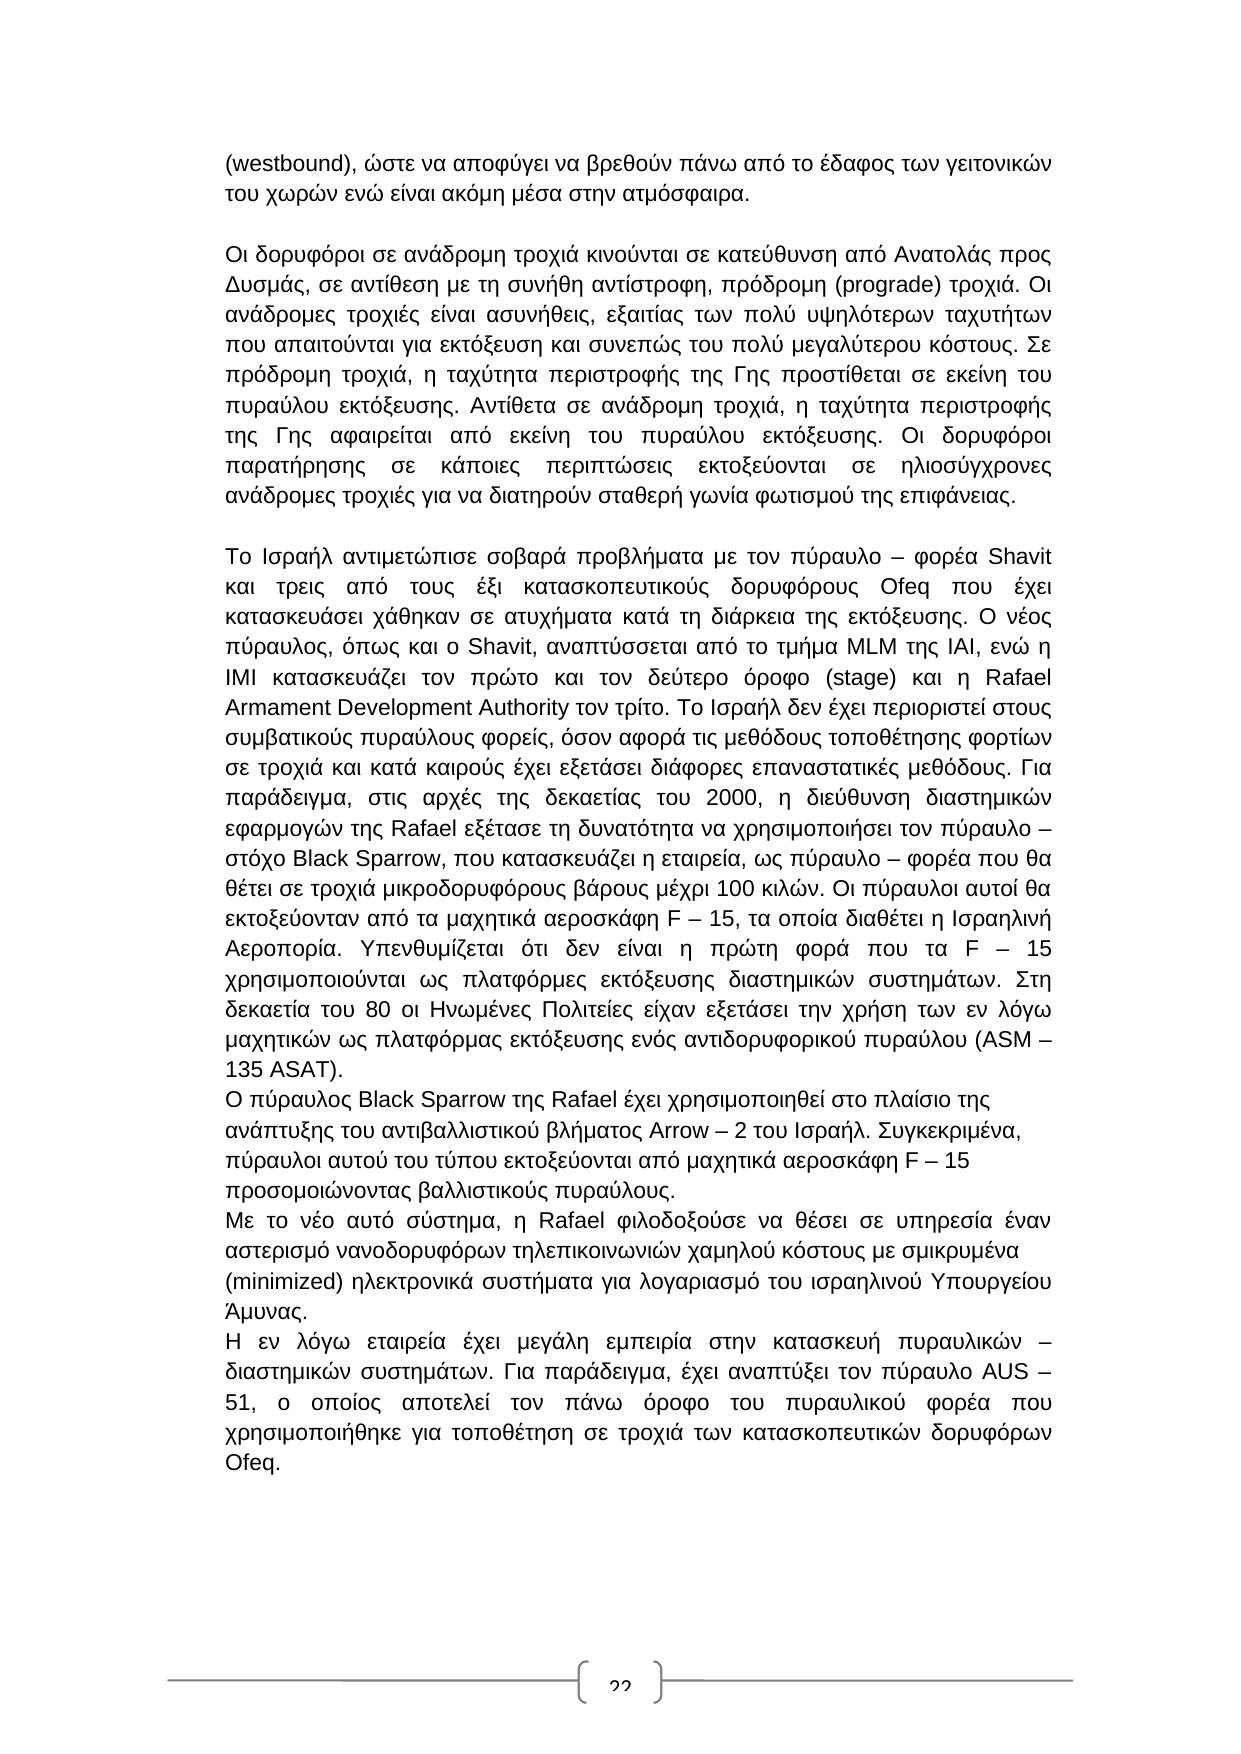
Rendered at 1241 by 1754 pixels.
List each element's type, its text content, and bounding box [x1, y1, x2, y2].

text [225, 150, 1053, 207]
text Με το νέο αυτό σύστημα, η Rafael φιλοδοξούσε να θέσει σε υπηρεσία έναν αστερισμό νανοδορυφόρων τηλεπικοινωνιών χαμηλού κόστους με σμικρυμένα [225, 1207, 1053, 1264]
text (minimized) ηλεκτρονικά συστήματα για λογαριασμό του ισραηλινού Υπουργείου Άμυνας. [225, 1268, 1053, 1324]
text Οι δορυφόροι σε ανάδρομη τροχιά κινούνται σε κατεύθυνση από Ανατολάς προς Δυσμάς, σε αντίθεση με τη συνήθη αντίστροφη, πρόδρομη (prograde) τροχιά. Οι ανάδρομες τροχιές είναι ασυνήθεις, εξαιτίας των πολύ υψηλότερων ταχυτήτων που απαιτούνται για εκτόξευση και συνεπώς του πολύ μεγαλύτερου κόστους. Σε πρόδρομη τροχιά, η ταχύτητα περιστροφής της Γης προστίθεται σε εκείνη του πυραύλου εκτόξευσης. Αντίθετα σε ανάδρομη τροχιά, η ταχύτητα περιστροφής της Γης αφαιρείται από εκείνη του πυραύλου εκτόξευσης. Οι δορυφόροι παρατήρησης σε κάποιες περιπτώσεις εκτοξεύονται σε ηλιοσύγχρονες ανάδρομες τροχιές για να διατηρούν σταθερή γωνία φωτισμού της επιφάνειας. [225, 241, 1053, 509]
text Ο πύραυλος Black Sparrow της Rafael έχει χρησιμοποιηθεί στο πλαίσιο της [225, 1086, 1053, 1113]
text προσομοιώνοντας βαλλιστικούς πυραύλους. [225, 1177, 1053, 1203]
text Το Ισραήλ αντιμετώπισε σοβαρά προβλήματα με τον πύραυλο – φορέα Shavit και τρεις από τους έξι κατασκοπευτικούς δορυφόρους Ofeq που έχει κατασκευάσει χάθηκαν σε ατυχήματα κατά τη διάρκεια της εκτόξευσης. Ο νέος πύραυλος, όπως και ο Shavit, αναπτύσσεται από το τμήμα MLM της ΙΑΙ, ενώ η ΙΜΙ κατασκευάζει τον πρώτο και τον δεύτερο όροφο (stage) και η Rafael Armament Development Authority τον τρίτο. Το Ισραήλ δεν έχει περιοριστεί στους συμβατικούς πυραύλους φορείς, όσον αφορά τις μεθόδους τοποθέτησης φορτίων σε τροχιά και κατά καιρούς έχει εξετάσει διάφορες επαναστατικές μεθόδους. Για παράδειγμα, στις αρχές της δεκαετίας του 2000, η διεύθυνση διαστημικών εφαρμογών της Rafael εξέτασε τη δυνατότητα να χρησιμοποιήσει τον πύραυλο – στόχο Black Sparrow, που κατασκευάζει η εταιρεία, ως πύραυλο – φορέα που θα θέτει σε τροχιά μικροδορυφόρους βάρους μέχρι 100 κιλών. Οι πύραυλοι αυτοί θα εκτοξεύονταν από τα μαχητικά αεροσκάφη F – 15, τα οποία διαθέτει η Ισραηλινή Αεροπορία. Υπενθυμίζεται ότι δεν είναι η πρώτη φορά που τα F – 15 χρησιμοποιούνται ως πλατφόρμες εκτόξευσης διαστημικών συστημάτων. Στη δεκαετία του 80 οι Ηνωμένες Πολιτείες είχαν εξετάσει την χρήση των εν λόγω μαχητικών ως πλατφόρμας εκτόξευσης ενός αντιδορυφορικού πυραύλου (ASM – 135 ASAT). [225, 543, 1053, 1083]
text Η εν λόγω εταιρεία έχει μεγάλη εμπειρία στην κατασκευή πυραυλικών –διαστημικών συστημάτων. Για παράδειγμα, έχει αναπτύξει τον πύραυλο AUS –51, ο οποίος αποτελεί τον πάνω όροφο του πυραυλικού φορέα που χρησιμοποιήθηκε για τοποθέτηση σε τροχιά των κατασκοπευτικών δορυφόρων Ofeq. [225, 1328, 1053, 1475]
text πύραυλοι αυτού του τύπου εκτοξεύονται από μαχητικά αεροσκάφη F – 15 [225, 1147, 1053, 1173]
text ανάπτυξης του αντιβαλλιστικού βλήματος Arrow – 2 του Ισραήλ. Συγκεκριμένα, [225, 1117, 1053, 1143]
